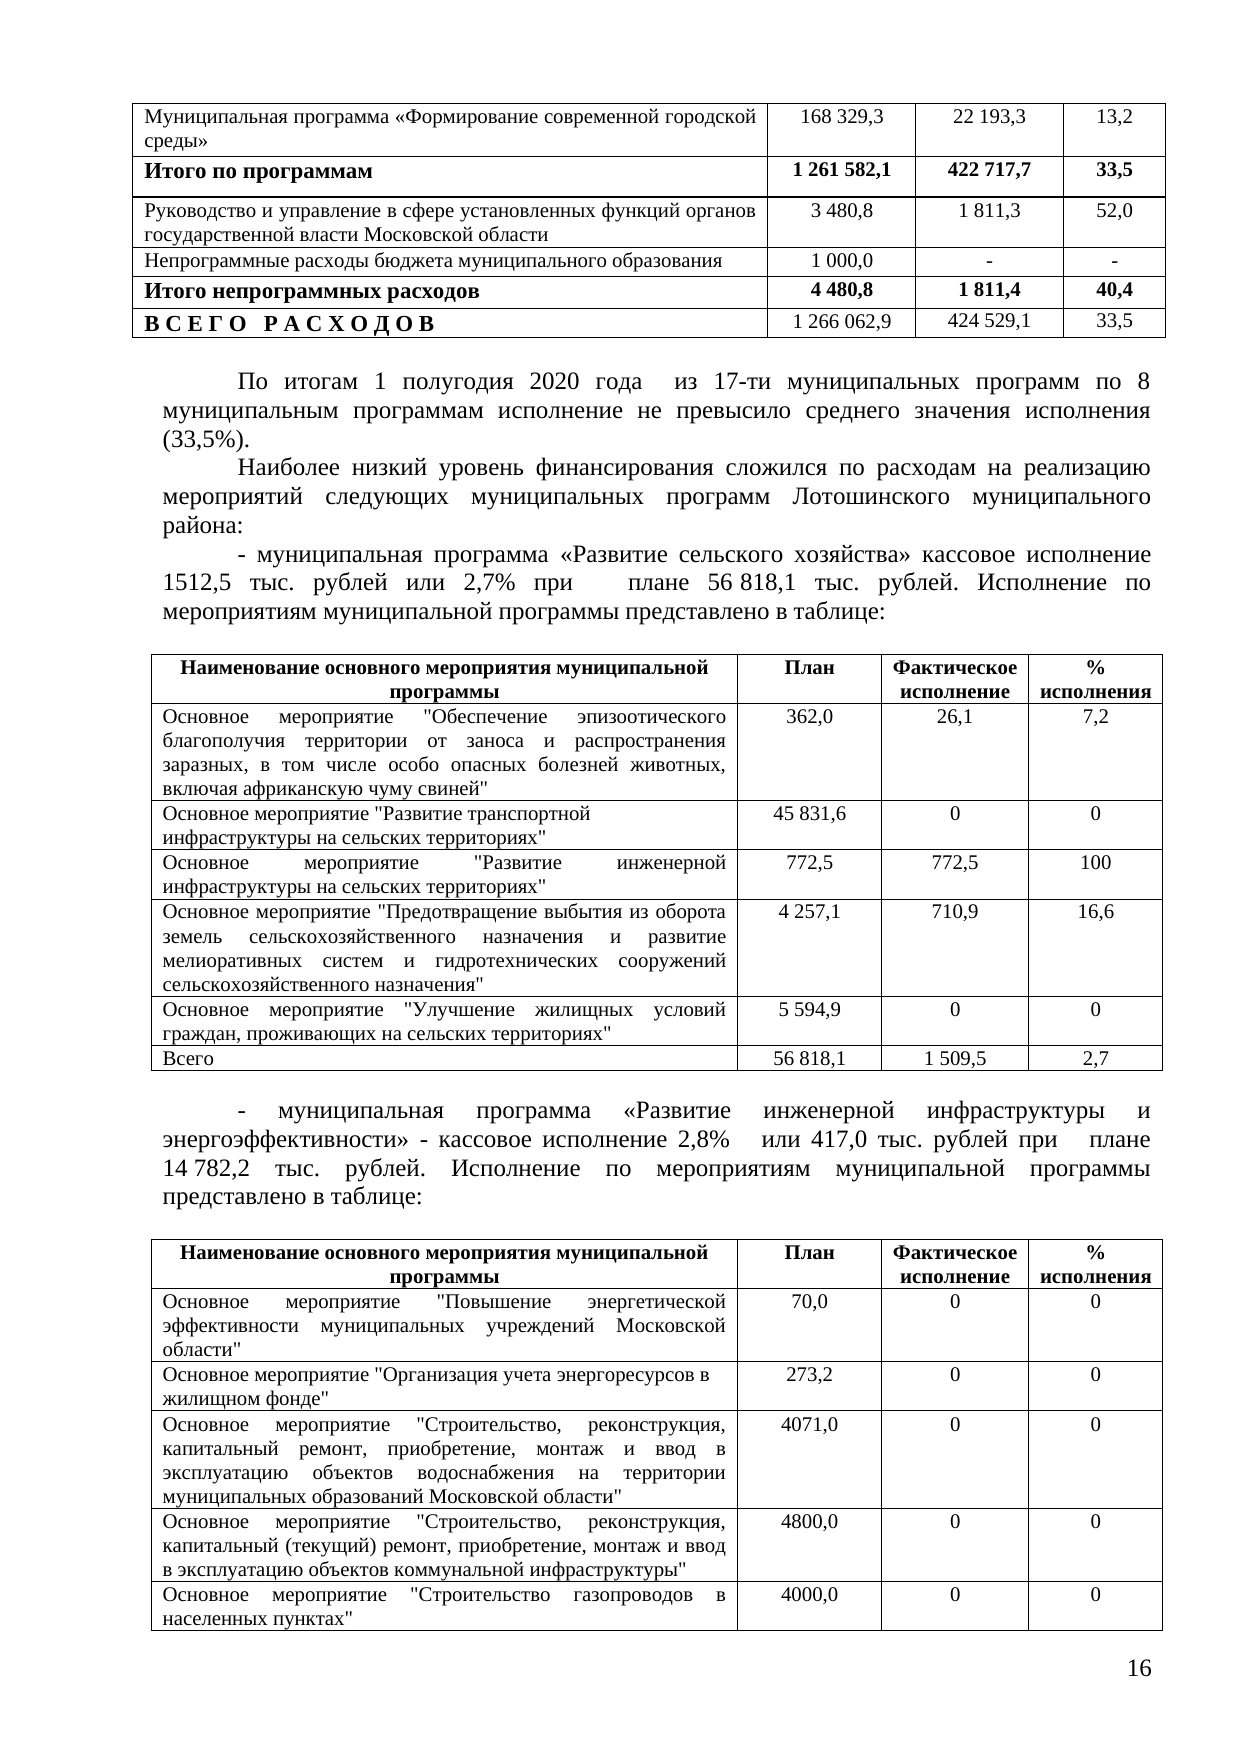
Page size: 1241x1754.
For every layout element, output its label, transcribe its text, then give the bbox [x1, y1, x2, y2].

table_cell 772,5 [738, 850, 881, 898]
table_cell 0 [1029, 1362, 1162, 1410]
table_cell 168 329,3 [768, 104, 915, 156]
table_cell Муниципальная программа «Формирование современной городской среды» [133, 104, 767, 156]
table_cell 52,0 [1064, 198, 1165, 247]
table_cell В С Е Г О Р А С Х О Д О В [133, 309, 767, 337]
table_header Фактическое исполнение [882, 1240, 1028, 1288]
table_cell Основное мероприятие "Предотвращение выбытия из оборота земель сельскохозяйственного назначения и развитие мелиоративных систем и гидротехнических сооружений сельскохозяйственного назначения" [152, 900, 737, 996]
table_cell Всего [152, 1046, 737, 1070]
table_cell 0 [1029, 997, 1162, 1045]
table_cell 0 [882, 1509, 1028, 1581]
table_cell 45 831,6 [738, 801, 881, 849]
table_header % исполнения [1029, 655, 1162, 703]
table_cell 22 193,3 [916, 104, 1063, 156]
table_cell Непрограммные расходы бюджета муниципального образования [133, 248, 767, 276]
list Наиболее низкий уровень финансирования сложился по расходам на реализацию мероприятий следующих муниципальных программ Лотошинского муниципального района: [162, 452, 1152, 539]
table_cell - [916, 248, 1063, 276]
table_cell 1 266 062,9 [768, 309, 915, 337]
table_cell 0 [1029, 1509, 1162, 1581]
table_cell 4071,0 [738, 1411, 881, 1508]
table_cell 362,0 [738, 704, 881, 800]
table_cell 13,2 [1064, 104, 1165, 156]
list - муниципальная программа «Развитие инженерной инфраструктуры и энергоэффективности» - кассовое исполнение 2,8% или 417,0 тыс. рублей при плане 14 782,2 тыс. рублей. Исполнение по мероприятиям муниципальной программы представлено в таблице: [162, 1095, 1152, 1210]
table_cell 0 [1029, 1289, 1162, 1361]
table_cell 26,1 [882, 704, 1028, 800]
table_cell 424 529,1 [916, 309, 1063, 337]
table_cell 0 [882, 1411, 1028, 1508]
table_cell 2,7 [1029, 1046, 1162, 1070]
table_cell 33,5 [1064, 309, 1165, 337]
table_cell 70,0 [738, 1289, 881, 1361]
table_cell 0 [1029, 801, 1162, 849]
table_cell 0 [882, 1289, 1028, 1361]
table_cell Основное мероприятие "Развитие транспортной инфраструктуры на сельских территориях" [152, 801, 737, 849]
table_cell Итого по программам [133, 157, 767, 196]
table_cell 1 261 582,1 [768, 157, 915, 196]
table_header План [738, 655, 881, 703]
table_cell Основное мероприятие "Повышение энергетической эффективности муниципальных учреждений Московской области" [152, 1289, 737, 1361]
table_cell Руководство и управление в сфере установленных функций органов государственной власти Московской области [133, 198, 767, 247]
table_header Фактическое исполнение [882, 655, 1028, 703]
table_cell 273,2 [738, 1362, 881, 1410]
table_cell 4800,0 [738, 1509, 881, 1581]
table_cell Основное мероприятие "Строительство, реконструкция, капитальный (текущий) ремонт, приобретение, монтаж и ввод в эксплуатацию объектов коммунальной инфраструктуры" [152, 1509, 737, 1581]
table_cell 1 811,3 [916, 198, 1063, 247]
table_cell 3 480,8 [768, 198, 915, 247]
table_header Наименование основного мероприятия муниципальной программы [152, 655, 737, 703]
table_cell 4 257,1 [738, 900, 881, 996]
table_cell 1 509,5 [882, 1046, 1028, 1070]
table_cell 0 [882, 801, 1028, 849]
table_cell 0 [882, 1582, 1028, 1630]
list По итогам 1 полугодия 2020 года из 17-ти муниципальных программ по 8 муниципальным программам исполнение не превысило среднего значения исполнения (33,5%). [162, 366, 1152, 452]
table_cell 4000,0 [738, 1582, 881, 1630]
table_cell 1 811,4 [916, 277, 1063, 307]
table_cell Основное мероприятие "Развитие инженерной инфраструктуры на сельских территориях" [152, 850, 737, 898]
list - муниципальная программа «Развитие сельского хозяйства» кассовое исполнение 1512,5 тыс. рублей или 2,7% при плане 56 818,1 тыс. рублей. Исполнение по мероприятиям муниципальной программы представлено в таблице: [162, 539, 1152, 625]
table_cell 0 [1029, 1582, 1162, 1630]
table_cell Основное мероприятие "Организация учета энергоресурсов в жилищном фонде" [152, 1362, 737, 1410]
table_cell 40,4 [1064, 277, 1165, 307]
table_cell 422 717,7 [916, 157, 1063, 196]
table_cell 0 [1029, 1411, 1162, 1508]
table_cell 56 818,1 [738, 1046, 881, 1070]
table_cell 4 480,8 [768, 277, 915, 307]
table_cell 7,2 [1029, 704, 1162, 800]
table_header Наименование основного мероприятия муниципальной программы [152, 1240, 737, 1288]
table_cell 33,5 [1064, 157, 1165, 196]
table_header % исполнения [1029, 1240, 1162, 1288]
table_cell 772,5 [882, 850, 1028, 898]
table_cell - [1064, 248, 1165, 276]
table_cell 16,6 [1029, 900, 1162, 996]
table_cell Основное мероприятие "Улучшение жилищных условий граждан, проживающих на сельских территориях" [152, 997, 737, 1045]
table_cell 0 [882, 1362, 1028, 1410]
table_cell 5 594,9 [738, 997, 881, 1045]
table_cell Основное мероприятие "Обеспечение эпизоотического благополучия территории от заноса и распространения заразных, в том числе особо опасных болезней животных, включая африканскую чуму свиней" [152, 704, 737, 800]
table_cell 100 [1029, 850, 1162, 898]
table_cell 710,9 [882, 900, 1028, 996]
table_cell 0 [882, 997, 1028, 1045]
table_header План [738, 1240, 881, 1288]
table_cell Итого непрограммных расходов [133, 277, 767, 307]
table_cell Основное мероприятие "Строительство газопроводов в населенных пунктах" [152, 1582, 737, 1630]
table_cell 1 000,0 [768, 248, 915, 276]
